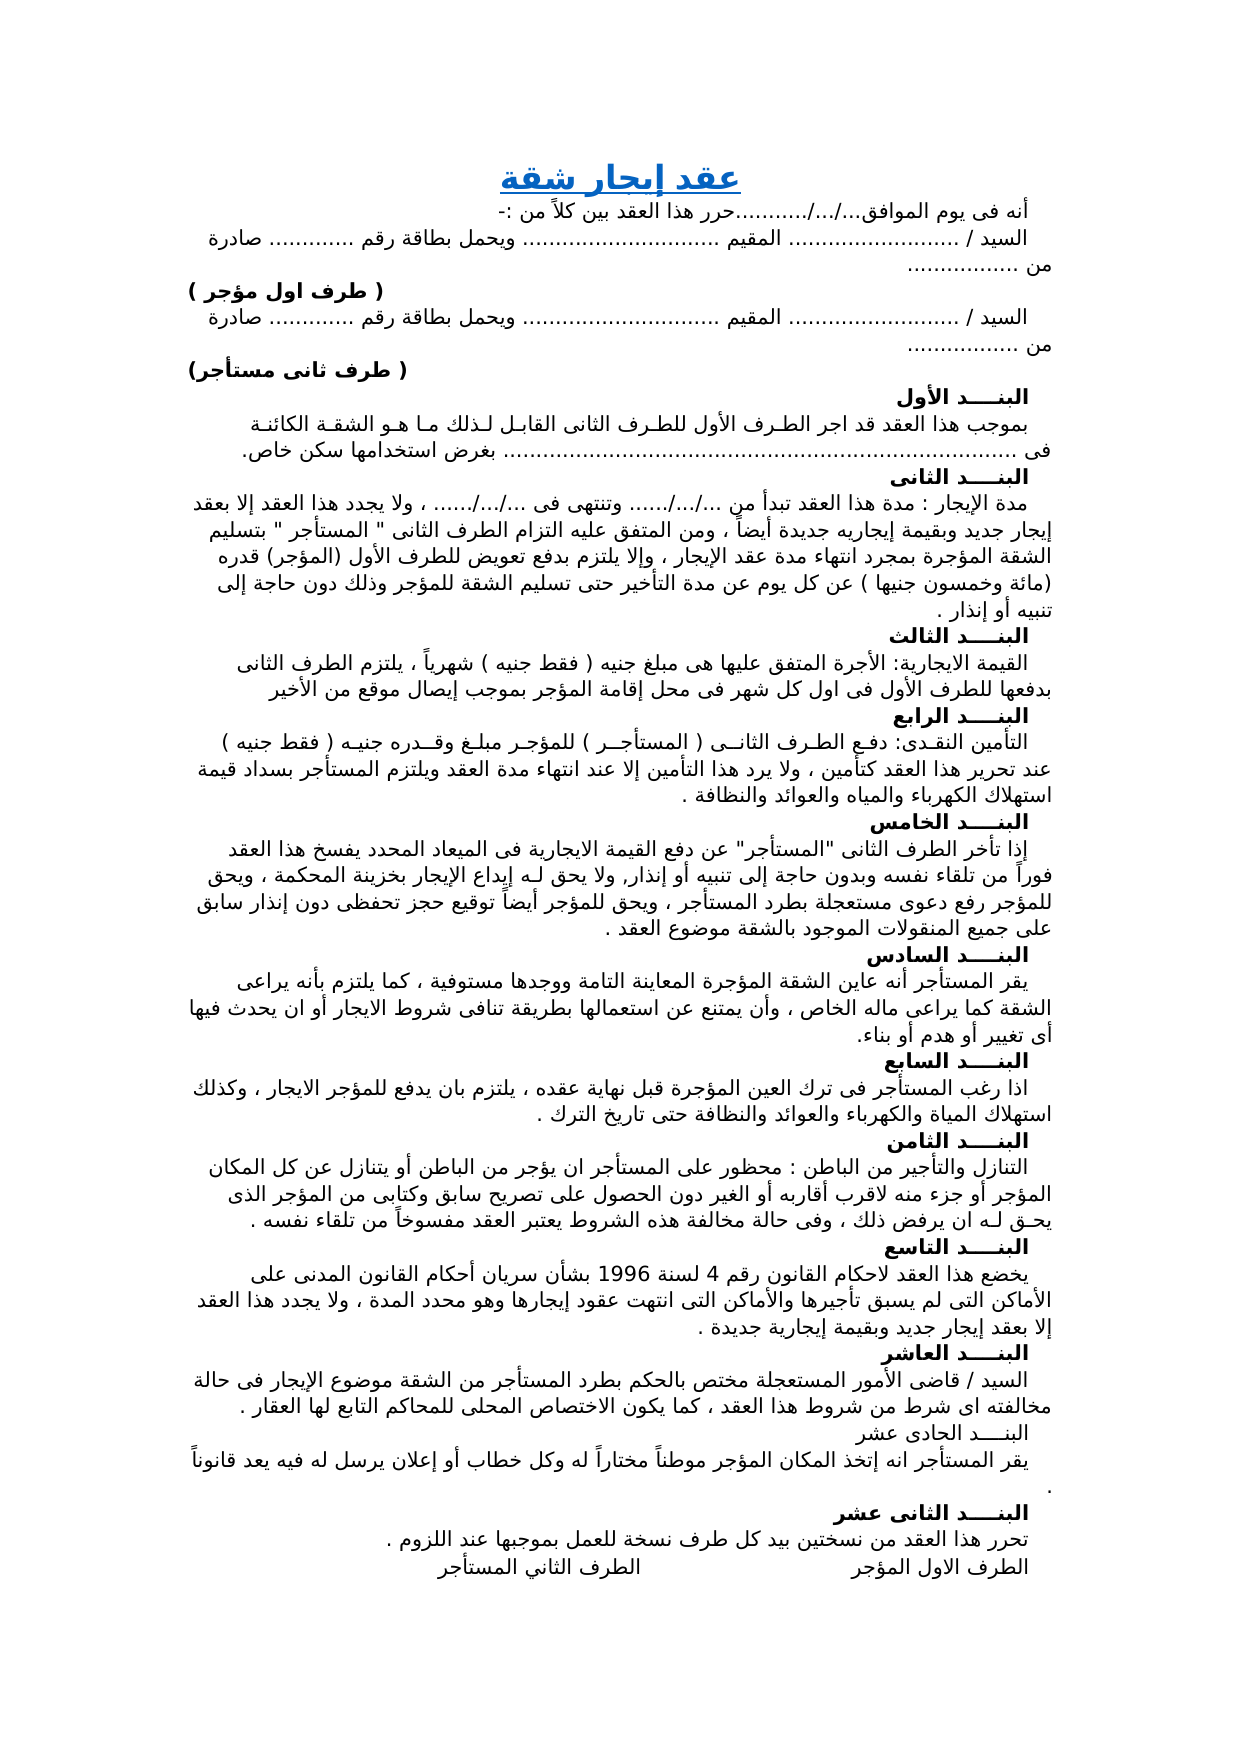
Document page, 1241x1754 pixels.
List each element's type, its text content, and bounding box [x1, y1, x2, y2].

text السيد / قاضى الأمور المستعجلة مختص بالحكم بطرد المستأجر من الشقة موضوع الإيجار فى حالة مخالفته اى شرط من شروط هذا العقد ، كما يكون الاختصاص المحلى للمحاكم التابع لها العقار . [187, 1366, 1053, 1419]
text البنــــد الخامس [187, 808, 1053, 834]
text أنه فى يوم الموافق.../.../...........حرر هذا العقد بين كلاً من :- [187, 197, 1053, 223]
text البنــــد السادس [187, 941, 1053, 967]
text إذا تأخر الطرف الثانى "المستأجر" عن دفع القيمة الايجارية فى الميعاد المحدد يفسخ هذا العقد فوراً من تلقاء نفسه وبدون حاجة إلى تنبيه أو إنذار, ولا يحق لـه إيداع الإيجار بخزينة المحكمة ، ويحق للمؤجر رفع دعوى مستعجلة بطرد المستأجر ، ويحق للمؤجر أيضاً توقيع حجز تحفظى دون إنذار سابق على جميع المنقولات الموجود بالشقة موضوع العقد . [187, 834, 1053, 941]
text يقر المستأجر انه إتخذ المكان المؤجر موطناً مختاراً له وكل خطاب أو إعلان يرسل له فيه يعد قانوناً . [187, 1445, 1053, 1498]
text يخضع هذا العقد لاحكام القانون رقم 4 لسنة 1996 بشأن سريان أحكام القانون المدنى على الأماكن التى لم يسبق تأجيرها والأماكن التى انتهت عقود إيجارها وهو محدد المدة ، ولا يجدد هذا العقد إلا بعقد إيجار جديد وبقيمة إيجارية جديدة . [187, 1259, 1053, 1339]
text عقد إيجار شقة [187, 150, 1053, 197]
text البنــــد الثامن [187, 1127, 1053, 1153]
text السيد / .......................... المقيم .............................. ويحمل بطاقة رقم ............. صادرة من ................. [187, 303, 1053, 356]
table_header الطرف الاول المؤجر [666, 1552, 1053, 1580]
text البنــــد التاسع [187, 1233, 1053, 1259]
text البنــــد الثانى [187, 462, 1053, 489]
text التأمين النقـدى: دفـع الطـرف الثانــى ( المستأجــر ) للمؤجـر مبلـغ وقــدره جنيـه ( فقط جنيه ) عند تحرير هذا العقد كتأمين ، ولا يرد هذا التأمين إلا عند انتهاء مدة العقد ويلتزم المستأجر بسداد قيمة استهلاك الكهرباء والمياه والعوائد والنظافة . [187, 728, 1053, 808]
text ( طرف ثانى مستأجر) [187, 356, 1053, 383]
table_header الطرف الثاني المستأجر [188, 1552, 664, 1580]
text البنــــد الأول [187, 383, 1053, 409]
text البنــــد العاشر [187, 1339, 1053, 1366]
text ( طرف اول مؤجر ) [187, 277, 1053, 303]
text البنــــد الثانى عشر [187, 1498, 1053, 1525]
text التنازل والتأجير من الباطن : محظور على المستأجر ان يؤجر من الباطن أو يتنازل عن كل المكان المؤجر أو جزء منه لاقرب أقاربه أو الغير دون الحصول على تصريح سابق وكتابى من المؤجر الذى يحـق لـه ان يرفض ذلك ، وفى حالة مخالفة هذه الشروط يعتبر العقد مفسوخاً من تلقاء نفسه . [187, 1153, 1053, 1233]
text بموجب هذا العقد قد اجر الطـرف الأول للطـرف الثانى القابـل لـذلك مـا هـو الشقـة الكائنـة فى .............................................................................. بغرض استخدامها سكن خاص. [187, 409, 1053, 462]
text مدة الإيجار : مدة هذا العقد تبدأ من .../.../...... وتنتهى فى .../.../...... ، ولا يجدد هذا العقد إلا بعقد إيجار جديد وبقيمة إيجاريه جديدة أيضاً ، ومن المتفق عليه التزام الطرف الثانى " المستأجر " بتسليم الشقة المؤجرة بمجرد انتهاء مدة عقد الإيجار ، وإلا يلتزم بدفع تعويض للطرف الأول (المؤجر) قدره (مائة وخمسون جنيها ) عن كل يوم عن مدة التأخير حتى تسليم الشقة للمؤجر وذلك دون حاجة إلى تنبيه أو إنذار . [187, 489, 1053, 622]
text البنــــد السابع [187, 1047, 1053, 1073]
text السيد / .......................... المقيم .............................. ويحمل بطاقة رقم ............. صادرة من ................. [187, 223, 1053, 277]
text تحرر هذا العقد من نسختين بيد كل طرف نسخة للعمل بموجبها عند اللزوم . [187, 1525, 1053, 1552]
text يقر المستأجر أنه عاين الشقة المؤجرة المعاينة التامة ووجدها مستوفية ، كما يلتزم بأنه يراعى الشقة كما يراعى ماله الخاص ، وأن يمتنع عن استعمالها بطريقة تنافى شروط الايجار أو ان يحدث فيها أى تغيير أو هدم أو بناء. [187, 967, 1053, 1047]
text البنــــد الثالث [187, 622, 1053, 648]
text القيمة الايجارية: الأجرة المتفق عليها هى مبلغ جنيه ( فقط جنيه ) شهرياً ، يلتزم الطرف الثانى بدفعها للطرف الأول فى اول كل شهر فى محل إقامة المؤجر بموجب إيصال موقع من الأخير [187, 648, 1053, 702]
text اذا رغب المستأجر فى ترك العين المؤجرة قبل نهاية عقده ، يلتزم بان يدفع للمؤجر الايجار ، وكذلك استهلاك المياة والكهرباء والعوائد والنظافة حتى تاريخ الترك . [187, 1073, 1053, 1127]
text البنــــد الرابع [187, 702, 1053, 728]
text البنــــد الحادى عشر [187, 1419, 1053, 1445]
